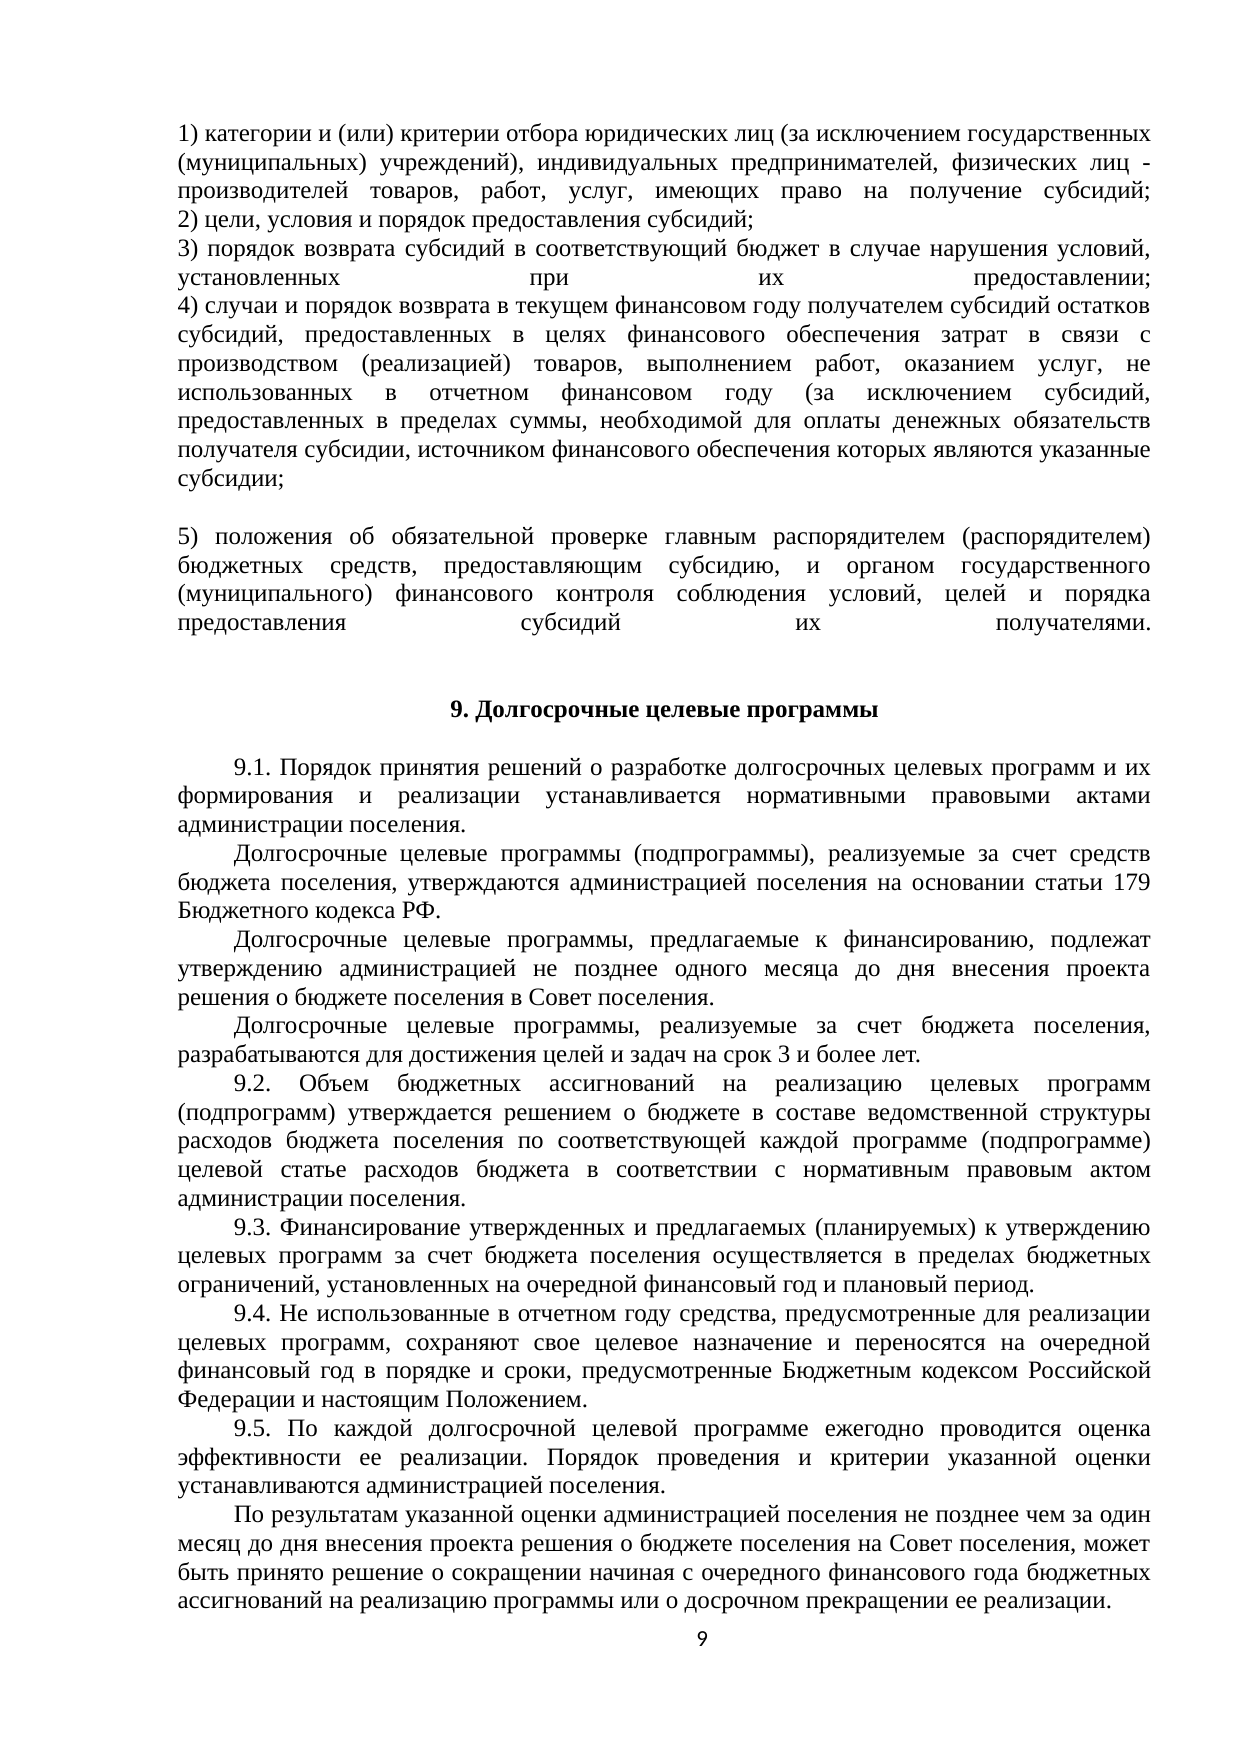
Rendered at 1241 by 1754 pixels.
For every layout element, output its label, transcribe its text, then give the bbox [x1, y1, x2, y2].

text 9.1. Порядок принятия решений о разработке долгосрочных целевых программ и их формирования и реализации устанавливается нормативными правовыми актами администрации поселения. [177, 752, 1152, 838]
text 9.5. По каждой долгосрочной целевой программе ежегодно проводится оценка эффективности ее реализации. Порядок проведения и критерии указанной оценки устанавливаются администрацией поселения. [177, 1413, 1152, 1499]
text По результатам указанной оценки администрацией поселения не позднее чем за один месяц до дня внесения проекта решения о бюджете поселения на Совет поселения, может быть принято решение о сокращении начиная с очередного финансового года бюджетных ассигнований на реализацию программы или о досрочном прекращении ее реализации. [177, 1499, 1152, 1614]
text 5) положения об обязательной проверке главным распорядителем (распорядителем) бюджетных средств, предоставляющим субсидию, и органом государственного (муниципального) финансового контроля соблюдения условий, целей и порядка предоставления субсидий их получателями. [177, 521, 1152, 665]
text 9.2. Объем бюджетных ассигнований на реализацию целевых программ (подпрограмм) утверждается решением о бюджете в составе ведомственной структуры расходов бюджета поселения по соответствующей каждой программе (подпрограмме) целевой статье расходов бюджета в соответствии с нормативным правовым актом администрации поселения. [177, 1068, 1152, 1212]
text Долгосрочные целевые программы, предлагаемые к финансированию, подлежат утверждению администрацией не позднее одного месяца до дня внесения проекта решения о бюджете поселения в Совет поселения. [177, 924, 1152, 1011]
text Долгосрочные целевые программы, реализуемые за счет бюджета поселения, разрабатываются для достижения целей и задач на срок 3 и более лет. [177, 1011, 1152, 1068]
text 9. Долгосрочные целевые программы [177, 694, 1152, 723]
text 9.4. Не использованные в отчетном году средства, предусмотренные для реализации целевых программ, сохраняют свое целевое назначение и переносятся на очередной финансовый год в порядке и сроки, предусмотренные Бюджетным кодексом Российской Федерации и настоящим Положением. [177, 1298, 1152, 1413]
text 9.3. Финансирование утвержденных и предлагаемых (планируемых) к утверждению целевых программ за счет бюджета поселения осуществляется в пределах бюджетных ограничений, установленных на очередной финансовый год и плановый период. [177, 1212, 1152, 1298]
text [177, 118, 1152, 492]
text Долгосрочные целевые программы (подпрограммы), реализуемые за счет средств бюджета поселения, утверждаются администрацией поселения на основании статьи 179 Бюджетного кодекса РФ. [177, 838, 1152, 924]
